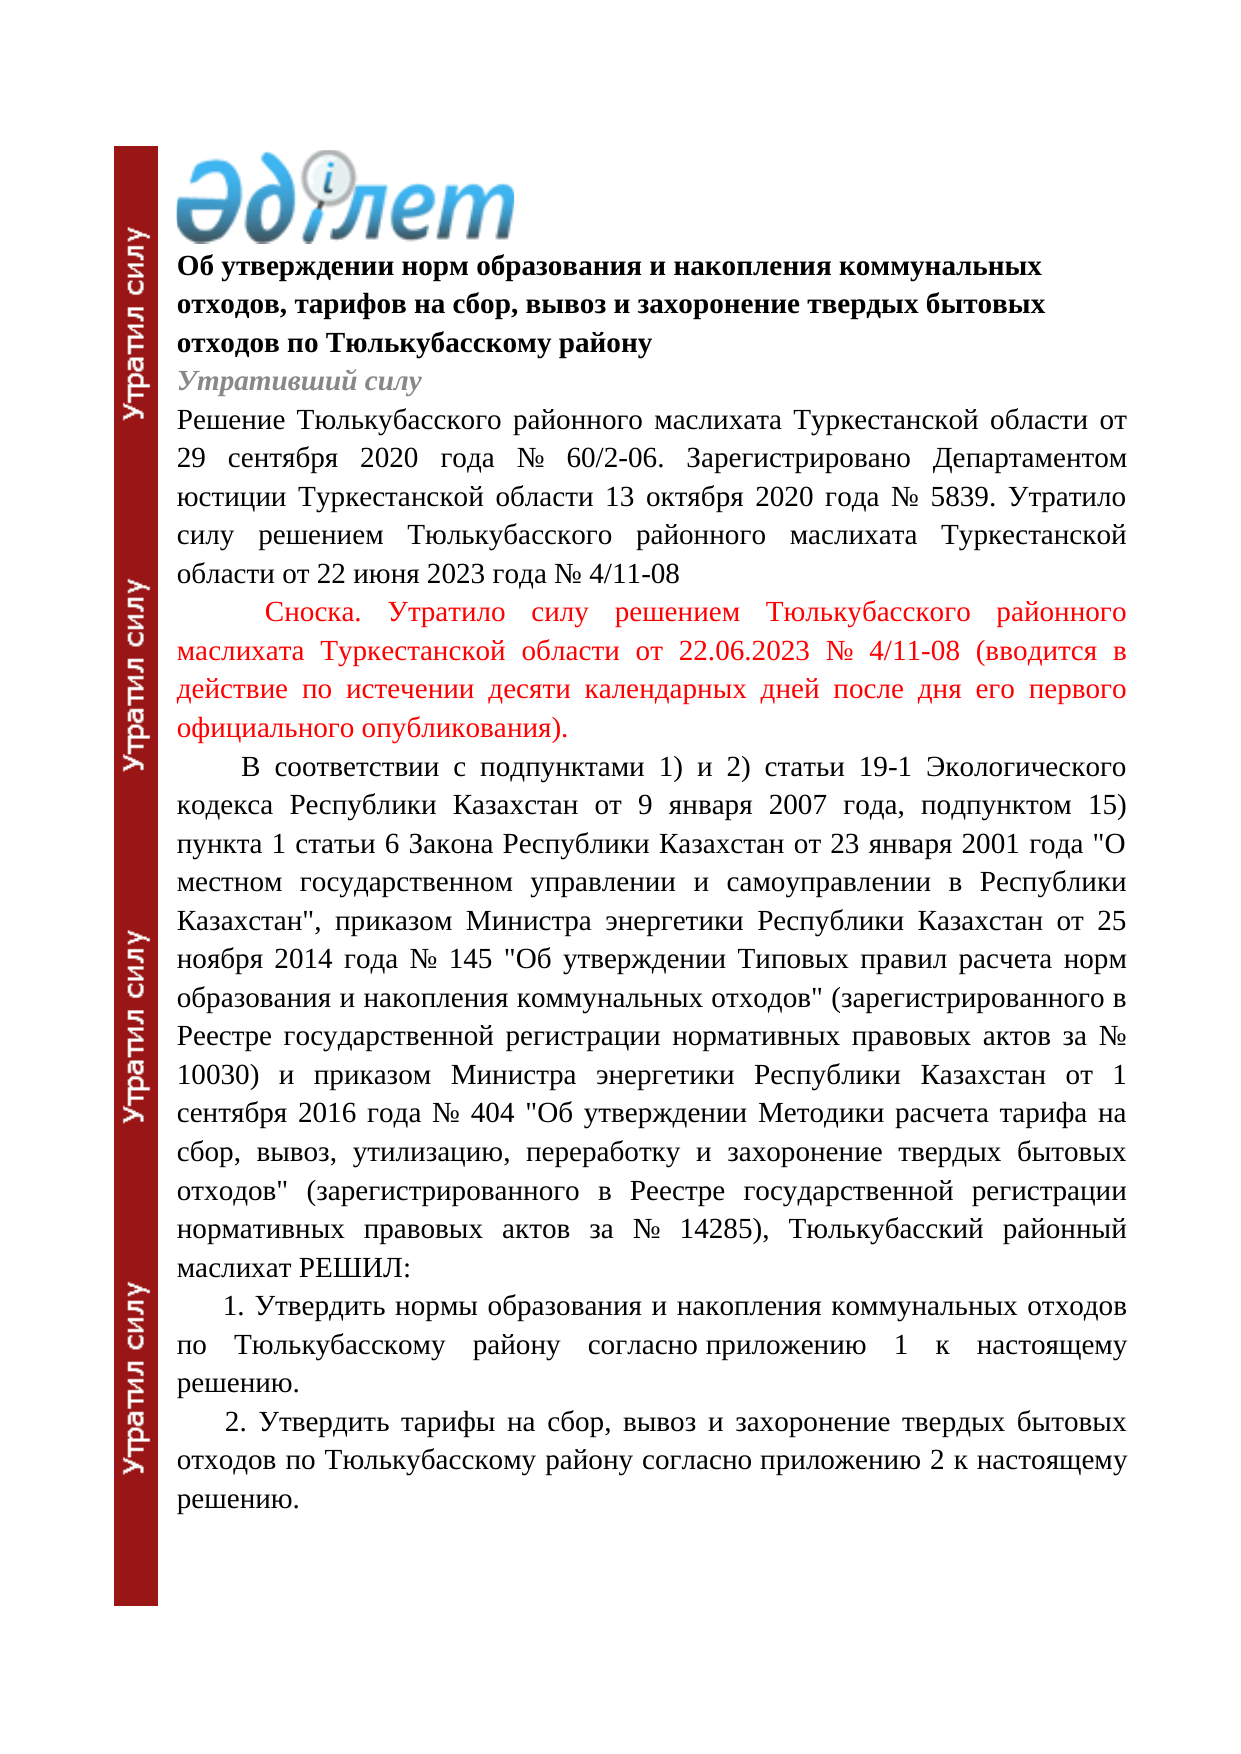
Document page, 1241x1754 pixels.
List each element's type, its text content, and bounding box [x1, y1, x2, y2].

picture [114, 589, 158, 594]
text 1. Утвердить нормы образования и накопления коммунальных отходов по Тюлькубасскому району согласно приложению 1 к настоящему решению. [112, 1288, 1128, 1399]
picture [114, 1399, 158, 1404]
text Утративший силу [112, 363, 1128, 397]
picture [176, 150, 515, 244]
text 2. Утвердить тарифы на сбор, вывоз и захоронение твердых бытовых отходов по Тюлькубасскому району согласно приложению 2 к настоящему решению. [112, 1404, 1128, 1514]
text Решение Тюлькубасского районного маслихата Туркестанской области от 29 сентября 2020 года № 60/2-06. Зарегистрировано Департаментом юстиции Туркестанской области 13 октября 2020 года № 5839. Утратило силу решением Тюлькубасского районного маслихата Туркестанской области от 22 июня 2023 года № 4/11-08 [112, 402, 1128, 589]
picture [114, 1283, 158, 1288]
picture [114, 744, 158, 749]
text В соответствии с подпунктами 1) и 2) статьи 19-1 Экологического кодекса Республики Казахстан от 9 января 2007 года, подпунктом 15) пункта 1 статьи 6 Закона Республики Казахстан от 23 января 2001 года "О местном государственном управлении и самоуправлении в Республики Казахстан", приказом Министра энергетики Республики Казахстан от 25 ноября 2014 года № 145 "Об утверждении Типовых правил расчета норм образования и накопления коммунальных отходов" (зарегистрированного в Реестре государственной регистрации нормативных правовых актов за № 10030) и приказом Министра энергетики Республики Казахстан от 1 сентября 2016 года № 404 "Об утверждении Методики расчета тарифа на сбор, вывоз, утилизацию, переработку и захоронение твердых бытовых отходов" (зарегистрированного в Реестре государственной регистрации нормативных правовых актов за № 14285), Тюлькубасский районный маслихат РЕШИЛ: [112, 749, 1128, 1283]
text Сноска. Утратило силу решением Тюлькубасского районного маслихата Туркестанской области от 22.06.2023 № 4/11-08 (вводится в действие по истечении десяти календарных дней после дня его первого официального опубликования). [112, 594, 1128, 744]
picture [114, 146, 158, 248]
picture [114, 358, 158, 363]
picture [114, 397, 158, 402]
text Об утверждении норм образования и накопления коммунальных отходов, тарифов на сбор, вывоз и захоронение твердых бытовых отходов по Тюлькубасскому району [112, 248, 1128, 358]
picture [114, 1514, 158, 1606]
